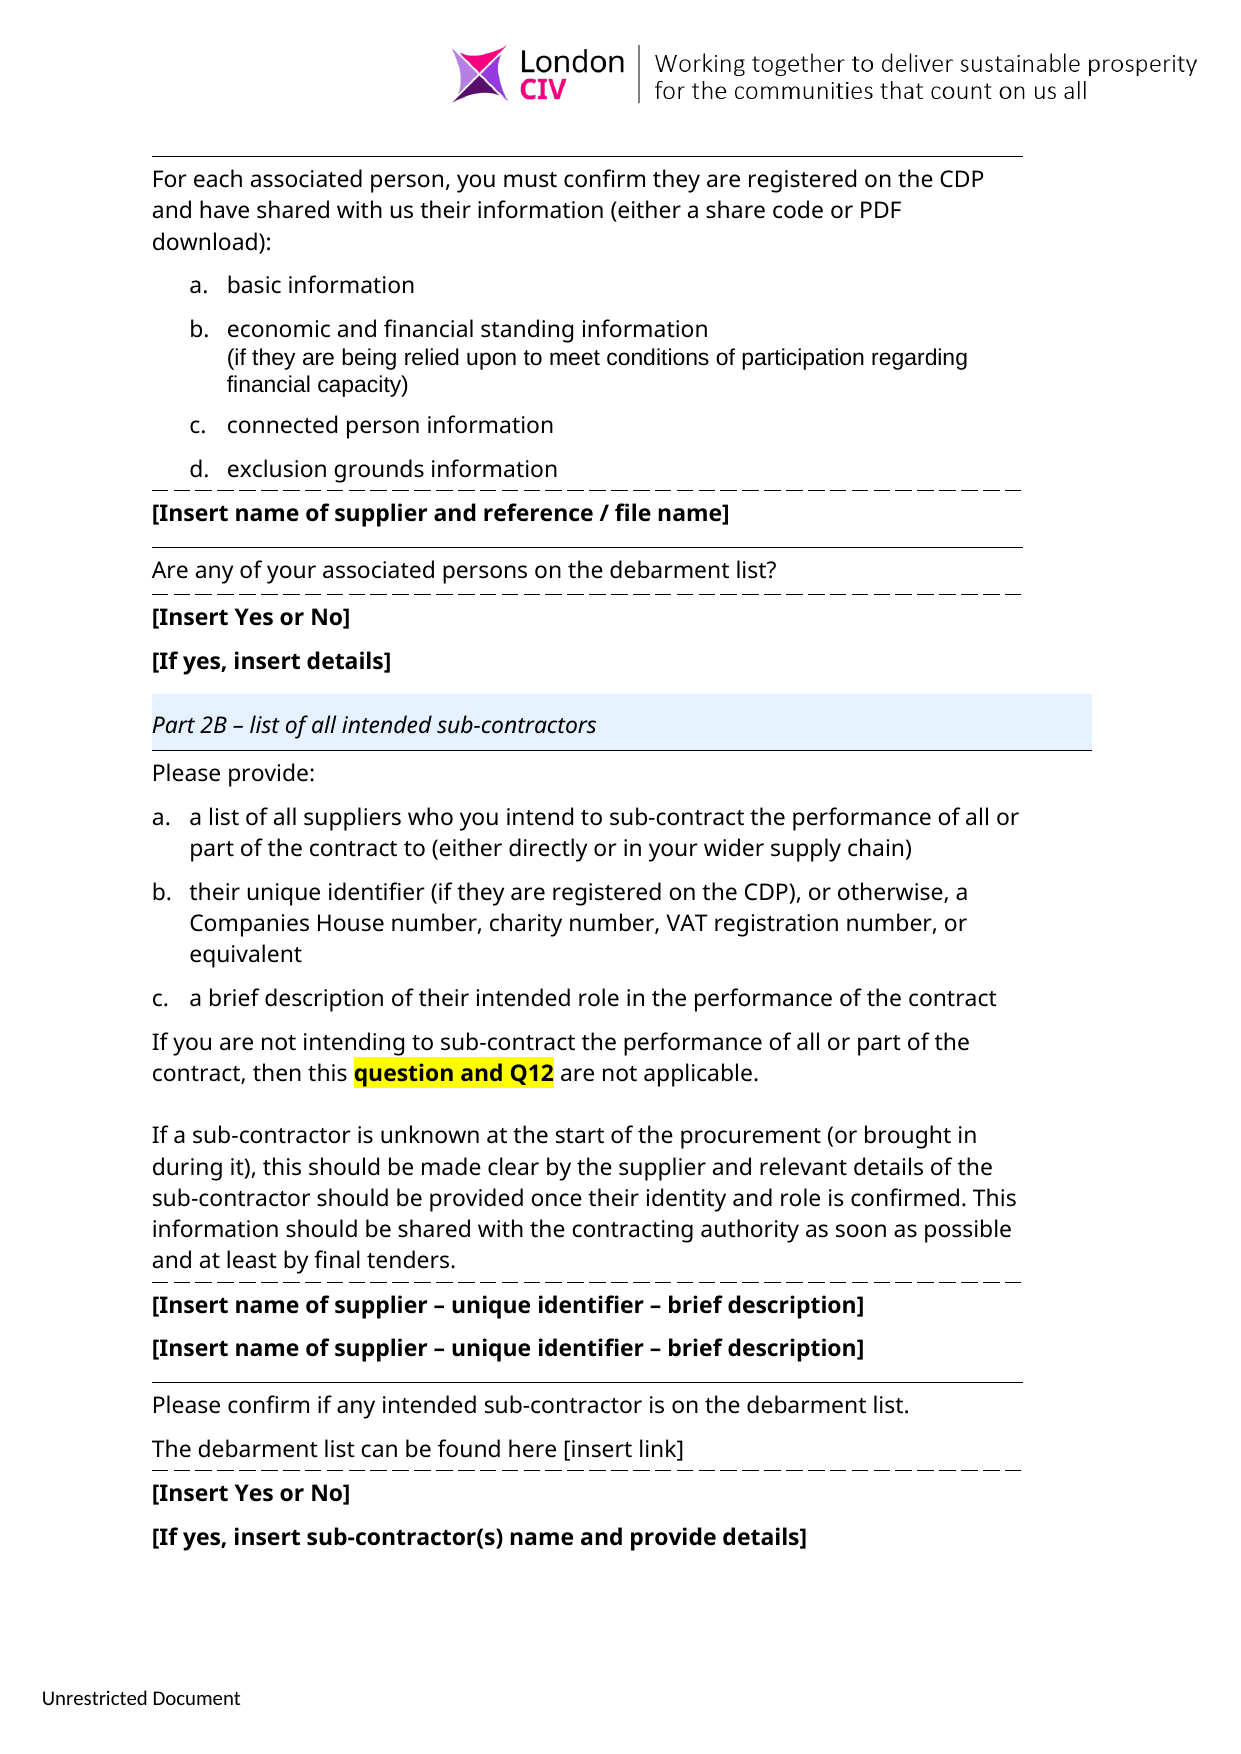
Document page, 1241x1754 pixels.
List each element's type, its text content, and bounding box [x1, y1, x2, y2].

table_cell [Insert name of supplier – unique identifier – brief description] [Insert name of supplier – unique identifier – brief description] [152, 1282, 1023, 1382]
table_header [152, 150, 1023, 156]
table_cell [Insert Yes or No] [If yes, insert details] [152, 594, 1023, 694]
table_cell [Insert name of supplier and reference / file name] [152, 490, 1023, 547]
table_cell For each associated person, you must confirm they are registered on the CDP and have shared with us their information (either a share code or PDF download): basic information economic and financial standing information (if they are being relied upon to meet conditions of participation regarding financial capacity) connected person information exclusion grounds information [152, 157, 1023, 490]
table_cell Please provide: a list of all suppliers who you intend to sub-contract the performance of all or part of the contract to (either directly or in your wider supply chain) their unique identifier (if they are registered on the CDP), or otherwise, a Companies House number, charity number, VAT registration number, or equivalent a brief description of their intended role in the performance of the contract If you are not intending to sub-contract the performance of all or part of the contract, then this question and Q12 are not applicable. If a sub-contractor is unknown at the start of the procurement (or brought in during it), this should be made clear by the supplier and relevant details of the sub-contractor should be provided once their identity and role is confirmed. This information should be shared with the contracting authority as soon as possible and at least by final tenders. [152, 751, 1023, 1282]
table_cell Part 2B – list of all intended sub-contractors [152, 694, 1092, 750]
table_cell [Insert Yes or No] [If yes, insert sub-contractor(s) name and provide details] [152, 1470, 1023, 1570]
table_cell Please confirm if any intended sub-contractor is on the debarment list. The debarment list can be found here [insert link] [152, 1383, 1023, 1470]
picture [450, 38, 1203, 110]
table_cell Are any of your associated persons on the debarment list? [152, 548, 1023, 594]
